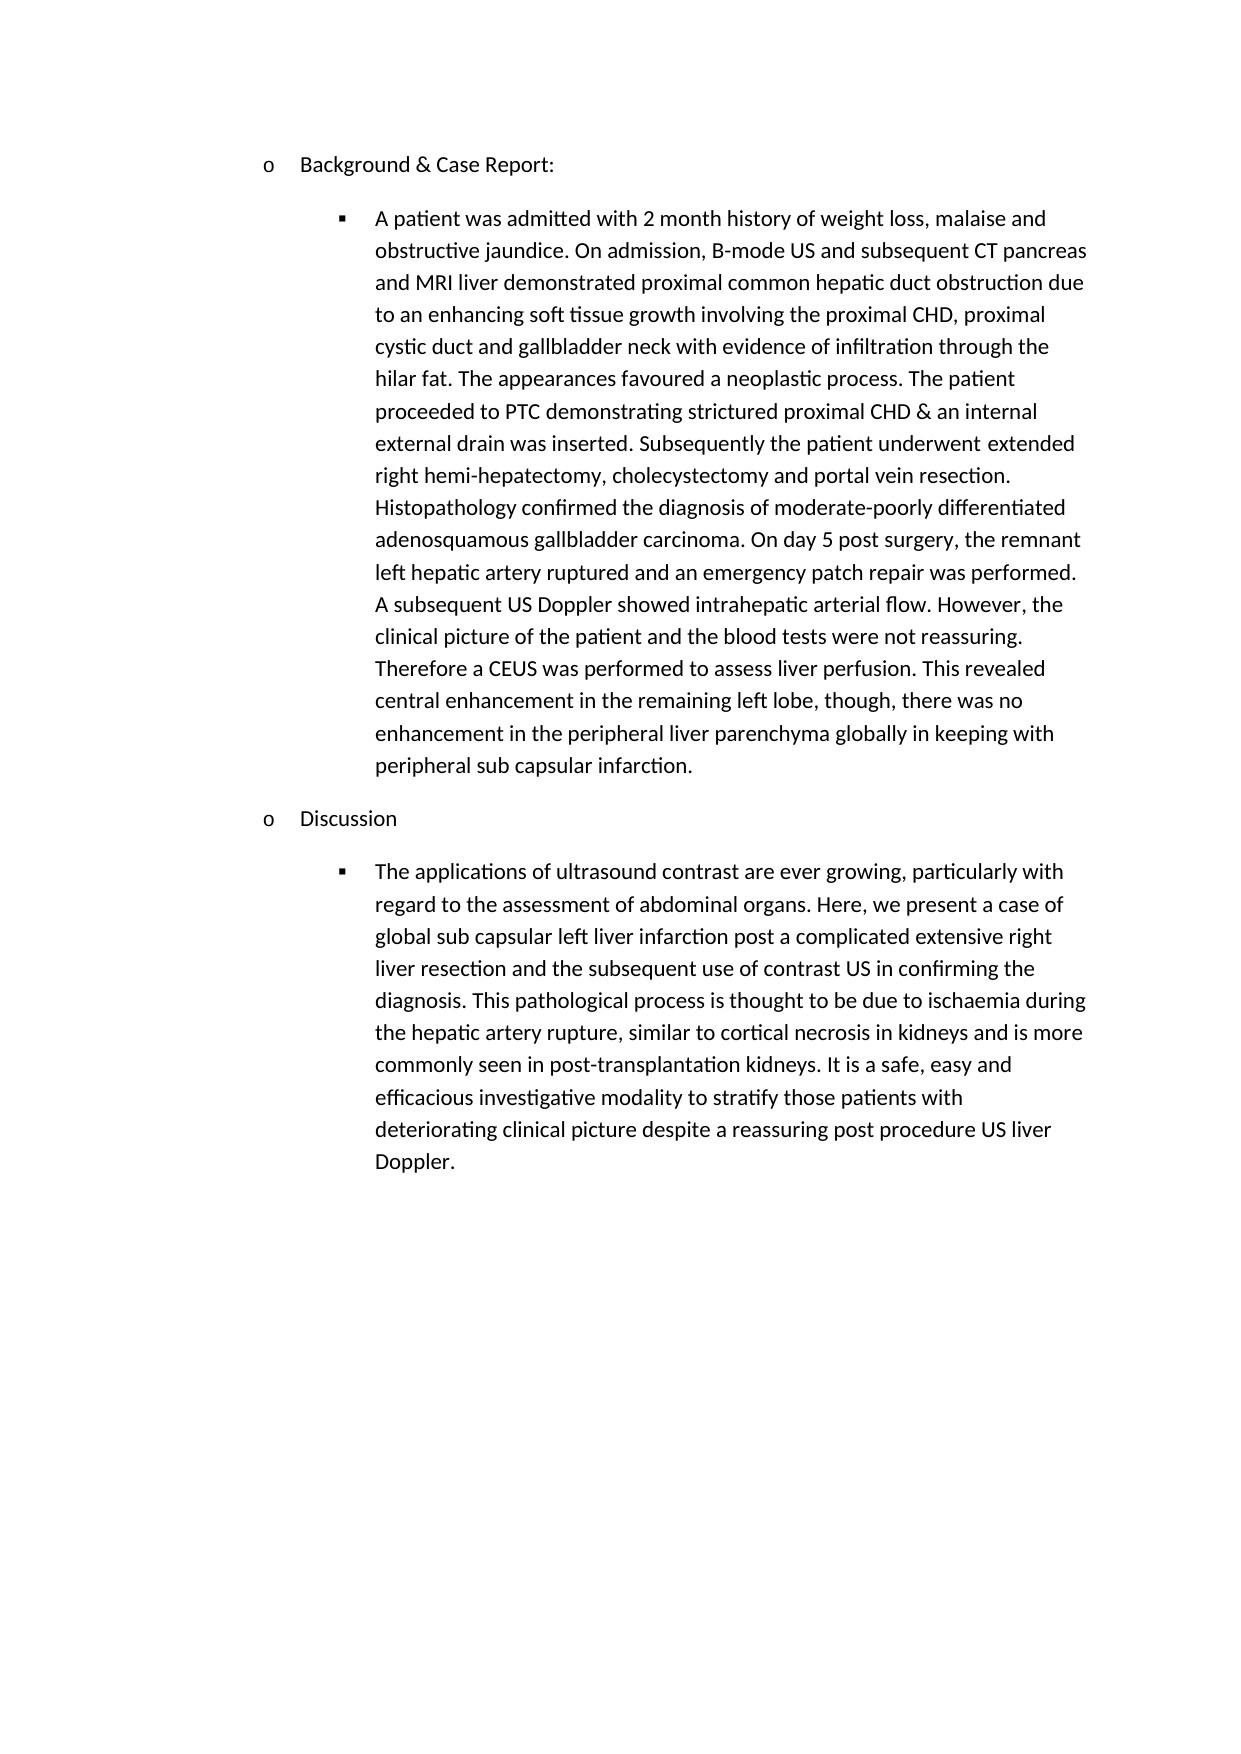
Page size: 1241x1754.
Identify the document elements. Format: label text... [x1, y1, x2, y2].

list A patient was admitted with 2 month history of weight loss, malaise and obstructive jaundice. On admission, B-mode US and subsequent CT pancreas and MRI liver demonstrated proximal common hepatic duct obstruction due to an enhancing soft tissue growth involving the proximal CHD, proximal cystic duct and gallbladder neck with evidence of infiltration through the hilar fat. The appearances favoured a neoplastic process. The patient proceeded to PTC demonstrating strictured proximal CHD & an internal external drain was inserted. Subsequently the patient underwent extended right hemi-hepatectomy, cholecystectomy and portal vein resection. Histopathology confirmed the diagnosis of moderate-poorly differentiated adenosquamous gallbladder carcinoma. On day 5 post surgery, the remnant left hepatic artery ruptured and an emergency patch repair was performed. A subsequent US Doppler showed intrahepatic arterial flow. However, the clinical picture of the patient and the blood tests were not reassuring. Therefore a CEUS was performed to assess liver perfusion. This revealed central enhancement in the remaining left lobe, though, there was no enhancement in the peripheral liver parenchyma globally in keeping with peripheral sub capsular infarction. [337, 204, 1090, 779]
list The applications of ultrasound contrast are ever growing, particularly with regard to the assessment of abdominal organs. Here, we present a case of global sub capsular left liver infarction post a complicated extensive right liver resection and the subsequent use of contrast US in confirming the diagnosis. This pathological process is thought to be due to ischaemia during the hepatic artery rupture, similar to cortical necrosis in kidneys and is more commonly seen in post-transplantation kidneys. It is a safe, easy and efficacious investigative modality to stratify those patients with deteriorating clinical picture despite a reassuring post procedure US liver Doppler. [337, 857, 1090, 1175]
list Discussion [262, 804, 1090, 832]
list Background & Case Report: [262, 150, 1090, 178]
